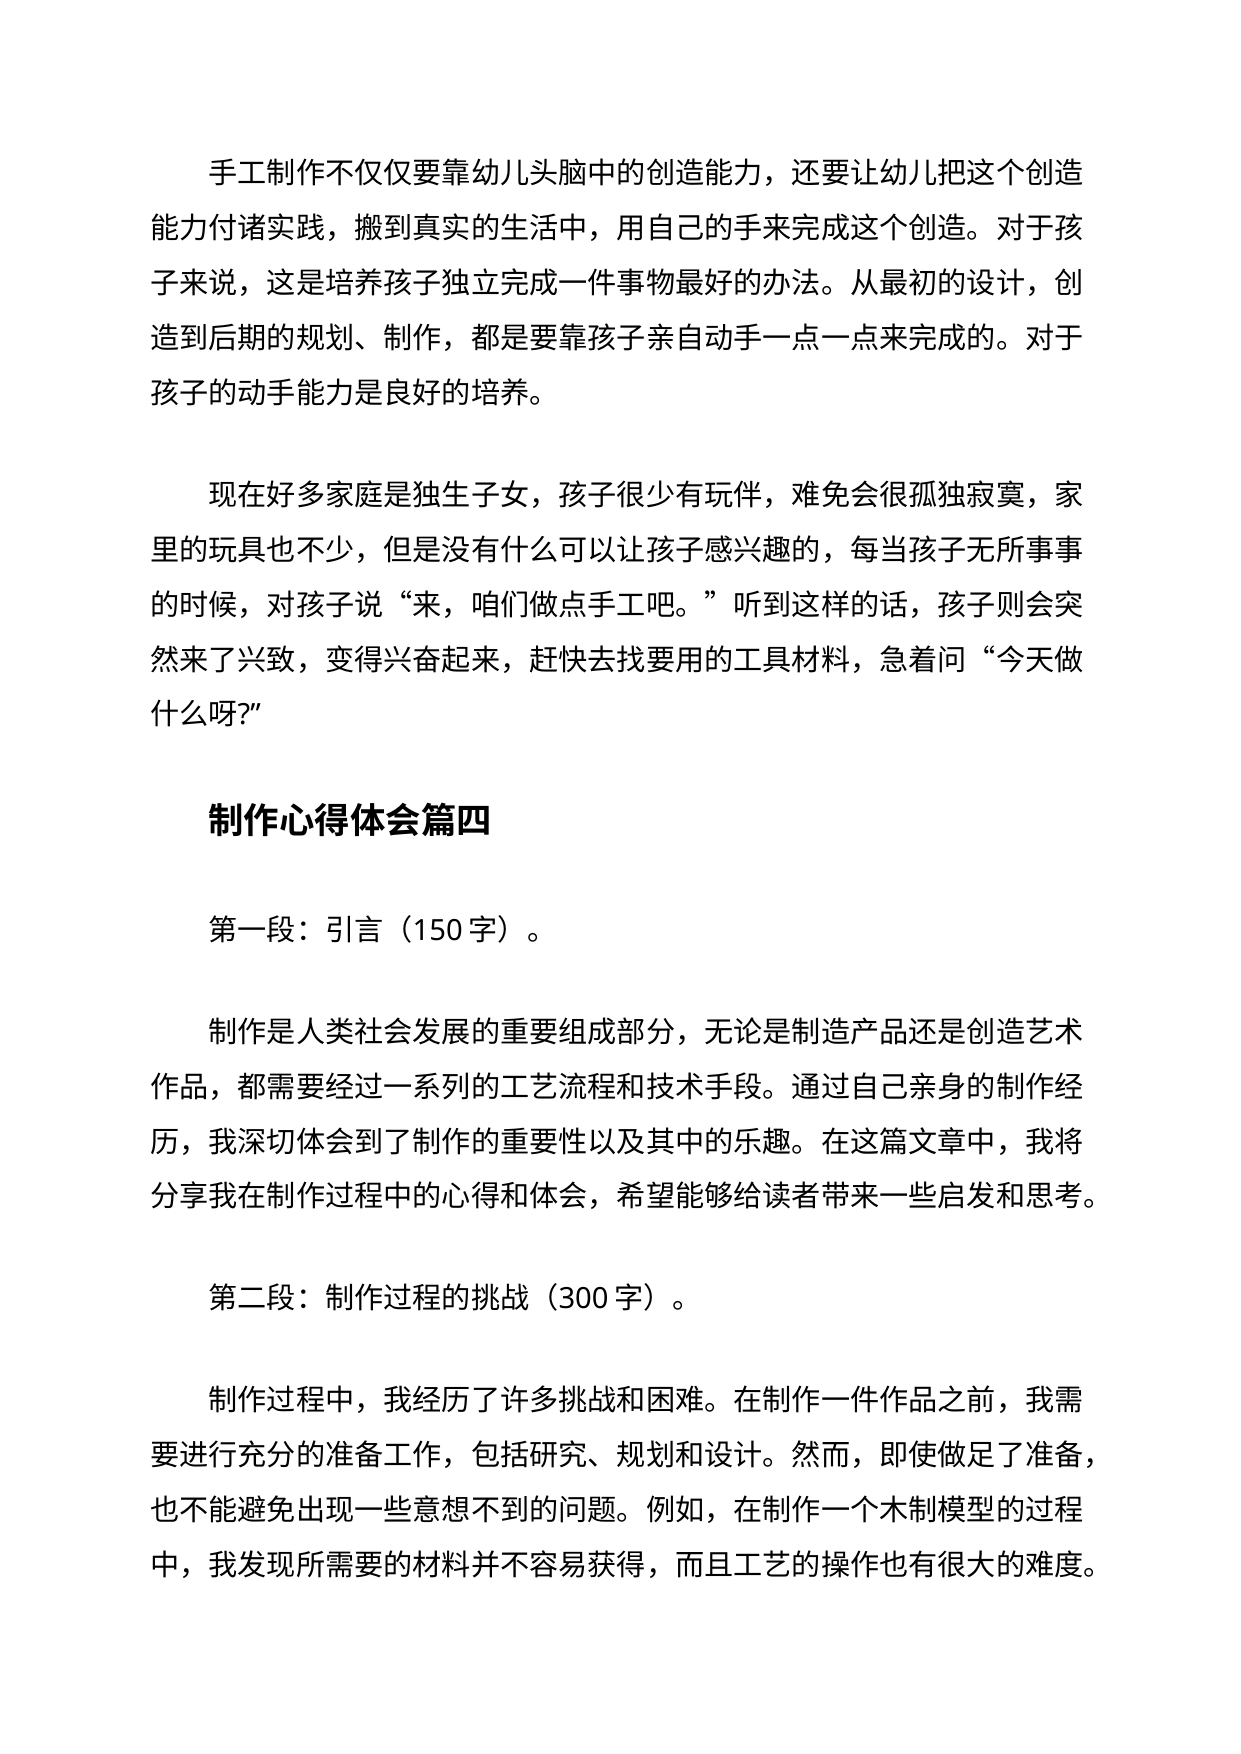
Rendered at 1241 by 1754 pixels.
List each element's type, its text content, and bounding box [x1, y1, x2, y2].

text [150, 1377, 1090, 1584]
text 第二段：制作过程的挑战（300字）。 [150, 1275, 1090, 1317]
text 手工制作不仅仅要靠幼儿头脑中的创造能力，还要让幼儿把这个创造能力付诸实践，搬到真实的生活中，用自己的手来完成这个创造。对于孩子来说，这是培养孩子独立完成一件事物最好的办法。从最初的设计，创造到后期的规划、制作，都是要靠孩子亲自动手一点一点来完成的。对于孩子的动手能力是良好的培养。 [150, 150, 1090, 412]
text 制作心得体会篇四 [150, 793, 1090, 844]
text 制作是人类社会发展的重要组成部分，无论是制造产品还是创造艺术作品，都需要经过一系列的工艺流程和技术手段。通过自己亲身的制作经历，我深切体会到了制作的重要性以及其中的乐趣。在这篇文章中，我将分享我在制作过程中的心得和体会，希望能够给读者带来一些启发和思考。 [150, 1008, 1090, 1215]
text 现在好多家庭是独生子女，孩子很少有玩伴，难免会很孤独寂寞，家里的玩具也不少，但是没有什么可以让孩子感兴趣的，每当孩子无所事事的时候，对孩子说“来，咱们做点手工吧。”听到这样的话，孩子则会突然来了兴致，变得兴奋起来，赶快去找要用的工具材料，急着问“今天做什么呀?” [150, 471, 1090, 733]
text 第一段：引言（150字）。 [150, 906, 1090, 949]
